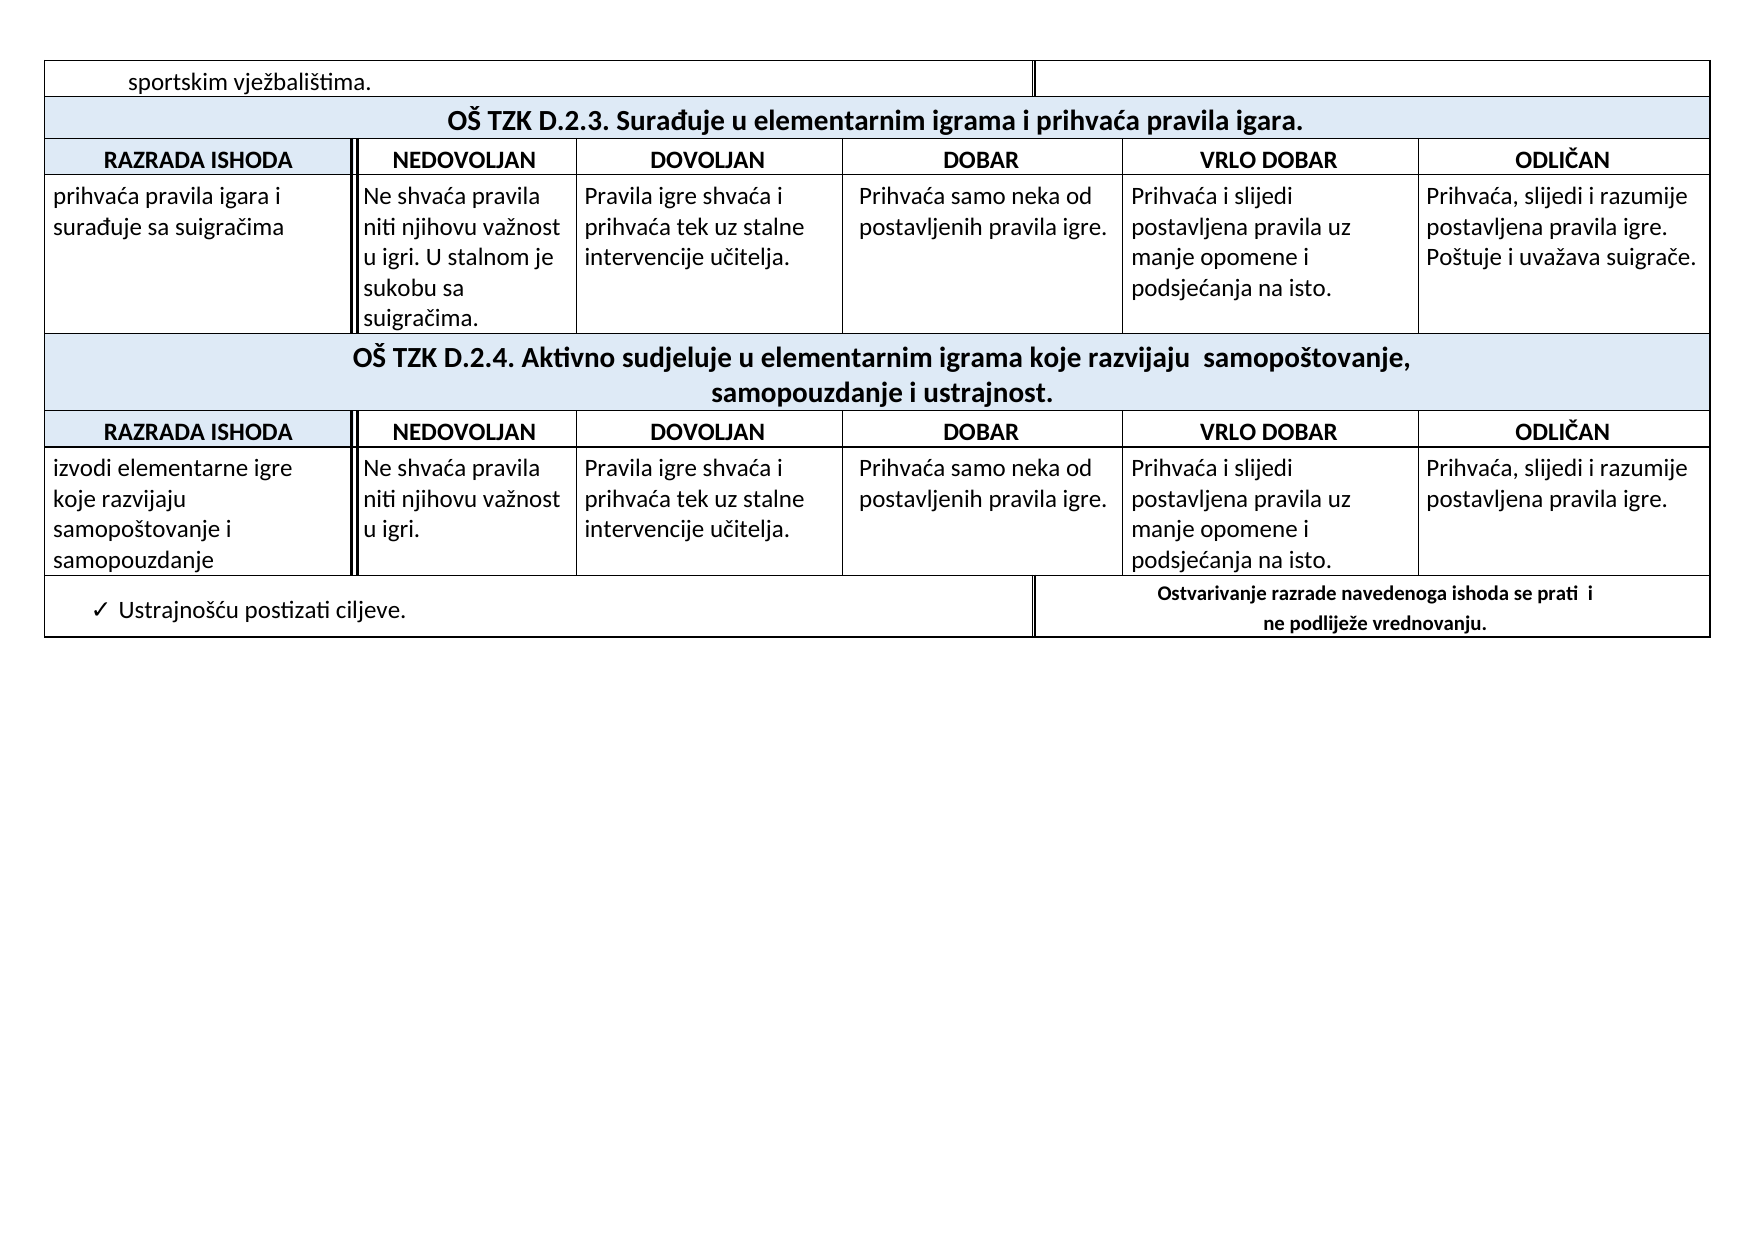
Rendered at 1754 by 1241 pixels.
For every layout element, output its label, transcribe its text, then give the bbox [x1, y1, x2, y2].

table_cell DOVOLJAN [577, 139, 842, 174]
table_cell NEDOVOLJAN [359, 139, 576, 174]
table_cell NEDOVOLJAN [359, 411, 576, 446]
table_cell ✓ Ustrajnošću postizati ciljeve. [45, 576, 1032, 636]
table_cell DOVOLJAN [577, 411, 842, 446]
table_cell Pravila igre shvaća i prihvaća tek uz stalne intervencije učitelja. [577, 448, 842, 574]
table_cell ODLIČAN [1419, 139, 1709, 174]
table_cell OŠ TZK D.2.3. Surađuje u elementarnim igrama i prihvaća pravila igara. [45, 97, 1709, 138]
table_cell Prihvaća i slijedi postavljena pravila uz manje opomene i podsjećanja na isto. [1123, 448, 1418, 574]
table_cell ODLIČAN [1419, 411, 1709, 446]
table_cell prihvaća pravila igara i surađuje sa suigračima [45, 175, 350, 333]
table_cell Pravila igre shvaća i prihvaća tek uz stalne intervencije učitelja. [577, 175, 842, 333]
table_cell Prihvaća i slijedi postavljena pravila uz manje opomene i podsjećanja na isto. [1123, 175, 1418, 333]
table_cell Ne shvaća pravila niti njihovu važnost u igri. U stalnom je sukobu sa suigračima. [359, 175, 576, 333]
table_cell RAZRADA ISHODA [45, 139, 350, 174]
table_cell DOBAR [843, 411, 1122, 446]
table_cell VRLO DOBAR [1123, 411, 1418, 446]
table_cell izvodi elementarne igre koje razvijaju samopoštovanje i samopouzdanje [45, 448, 350, 574]
table_cell Ne shvaća pravila niti njihovu važnost u igri. [359, 448, 576, 574]
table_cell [1036, 61, 1709, 96]
table_cell VRLO DOBAR [1123, 139, 1418, 174]
table_cell RAZRADA ISHODA [45, 411, 350, 446]
table_cell Prihvaća, slijedi i razumije postavljena pravila igre. Poštuje i uvažava suigrače. [1419, 175, 1709, 333]
table_cell Ostvarivanje razrade navedenoga ishoda se prati i ne podliježe vrednovanju. [1036, 576, 1709, 636]
table_cell Prihvaća, slijedi i razumije postavljena pravila igre. [1419, 448, 1709, 574]
table_cell OŠ TZK D.2.4. Aktivno sudjeluje u elementarnim igrama koje razvijaju samopoštovanje, samopouzdanje i ustrajnost. [45, 334, 1709, 410]
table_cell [45, 61, 1032, 96]
table_cell DOBAR [843, 139, 1122, 174]
table_cell Prihvaća samo neka od postavljenih pravila igre. [843, 175, 1122, 333]
table_cell Prihvaća samo neka od postavljenih pravila igre. [843, 448, 1122, 574]
